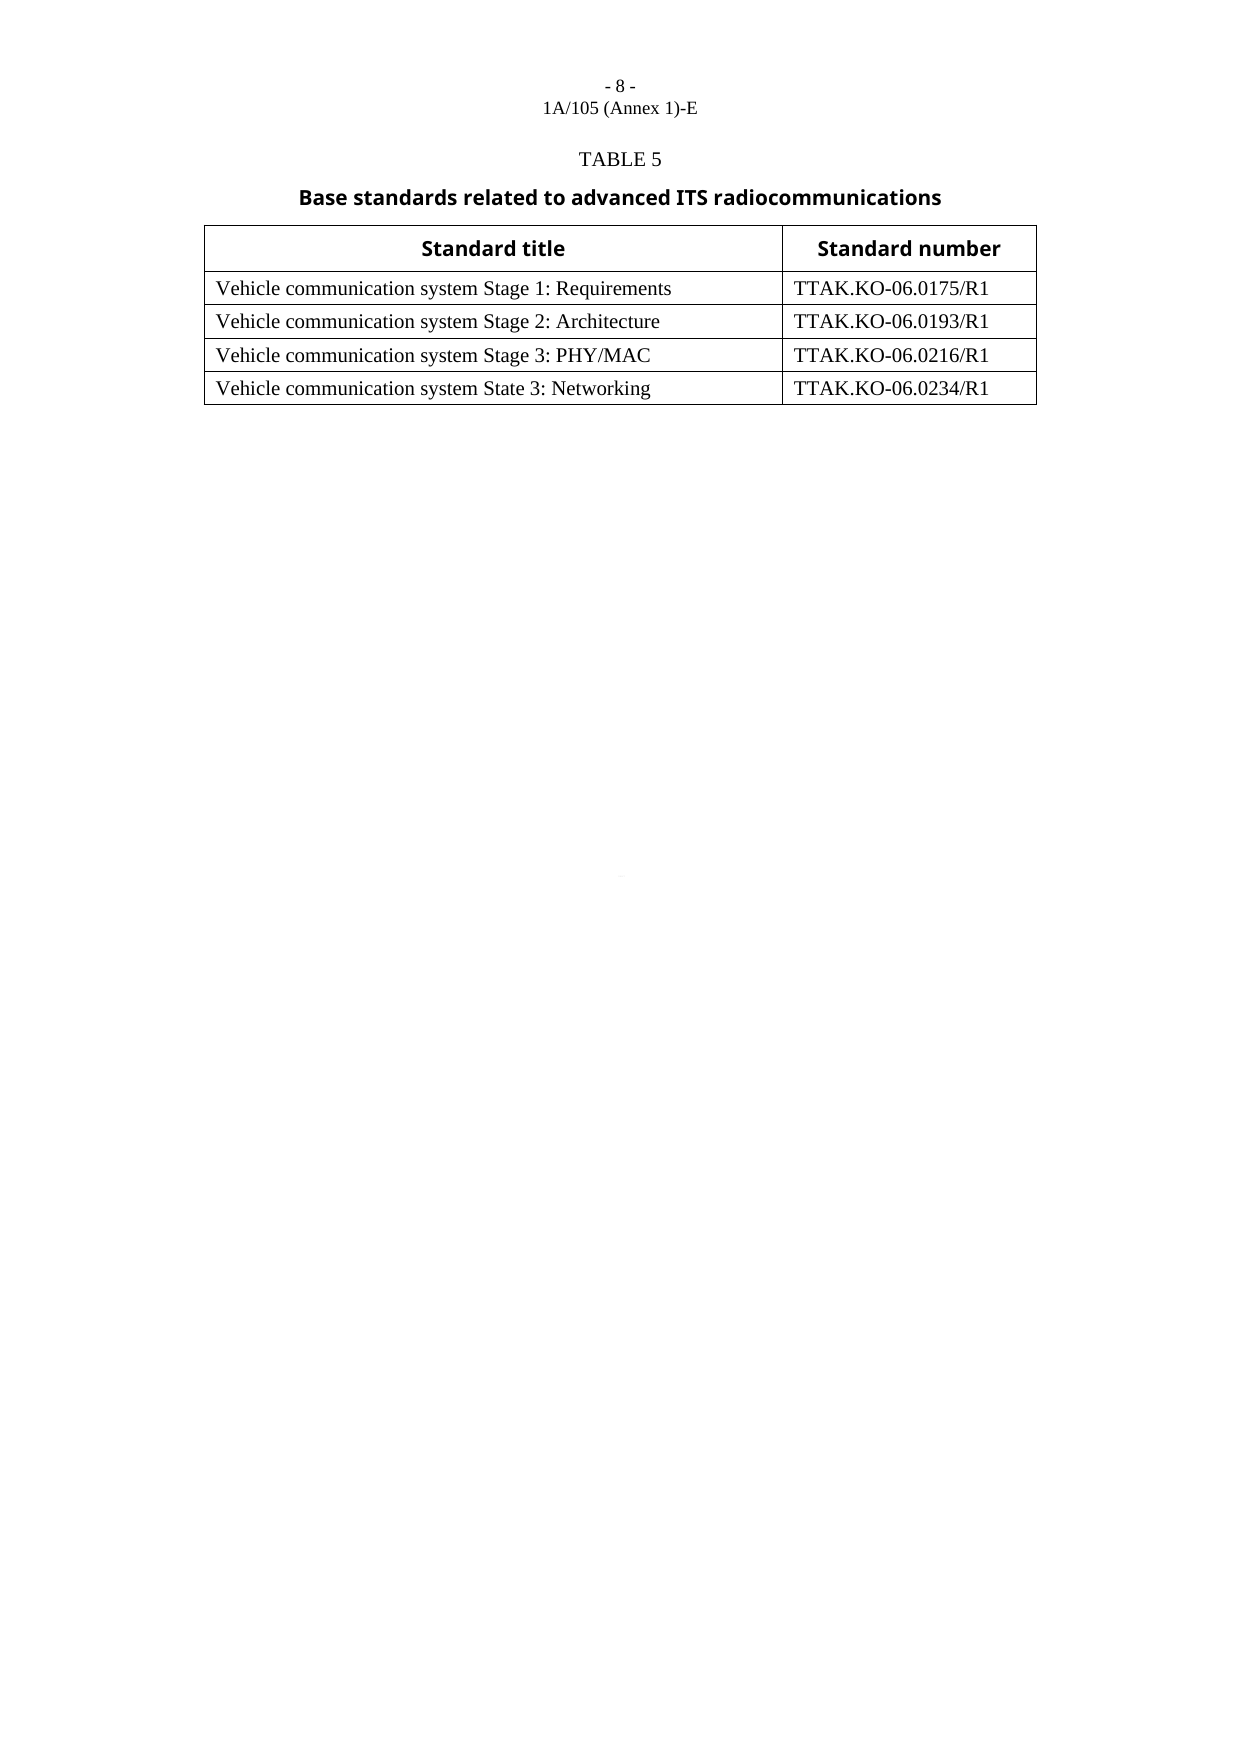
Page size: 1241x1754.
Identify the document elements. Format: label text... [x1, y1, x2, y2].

table_header Standard title [205, 226, 782, 271]
table_cell TTAK.KO-06.0216/R1 [783, 339, 1036, 371]
table_cell Vehicle communication system Stage 3: PHY/MAC [205, 339, 782, 371]
text TABLE 5 [118, 147, 1122, 171]
table_header Standard number [783, 226, 1036, 271]
title Base standards related to advanced ITS radiocommunications [118, 183, 1122, 212]
table_cell Vehicle communication system State 3: Networking [205, 372, 782, 404]
table_cell Vehicle communication system Stage 1: Requirements [205, 272, 782, 304]
table_cell TTAK.KO-06.0175/R1 [783, 272, 1036, 304]
table_cell TTAK.KO-06.0234/R1 [783, 372, 1036, 404]
table_cell TTAK.KO-06.0193/R1 [783, 305, 1036, 337]
table_cell Vehicle communication system Stage 2: Architecture [205, 305, 782, 337]
